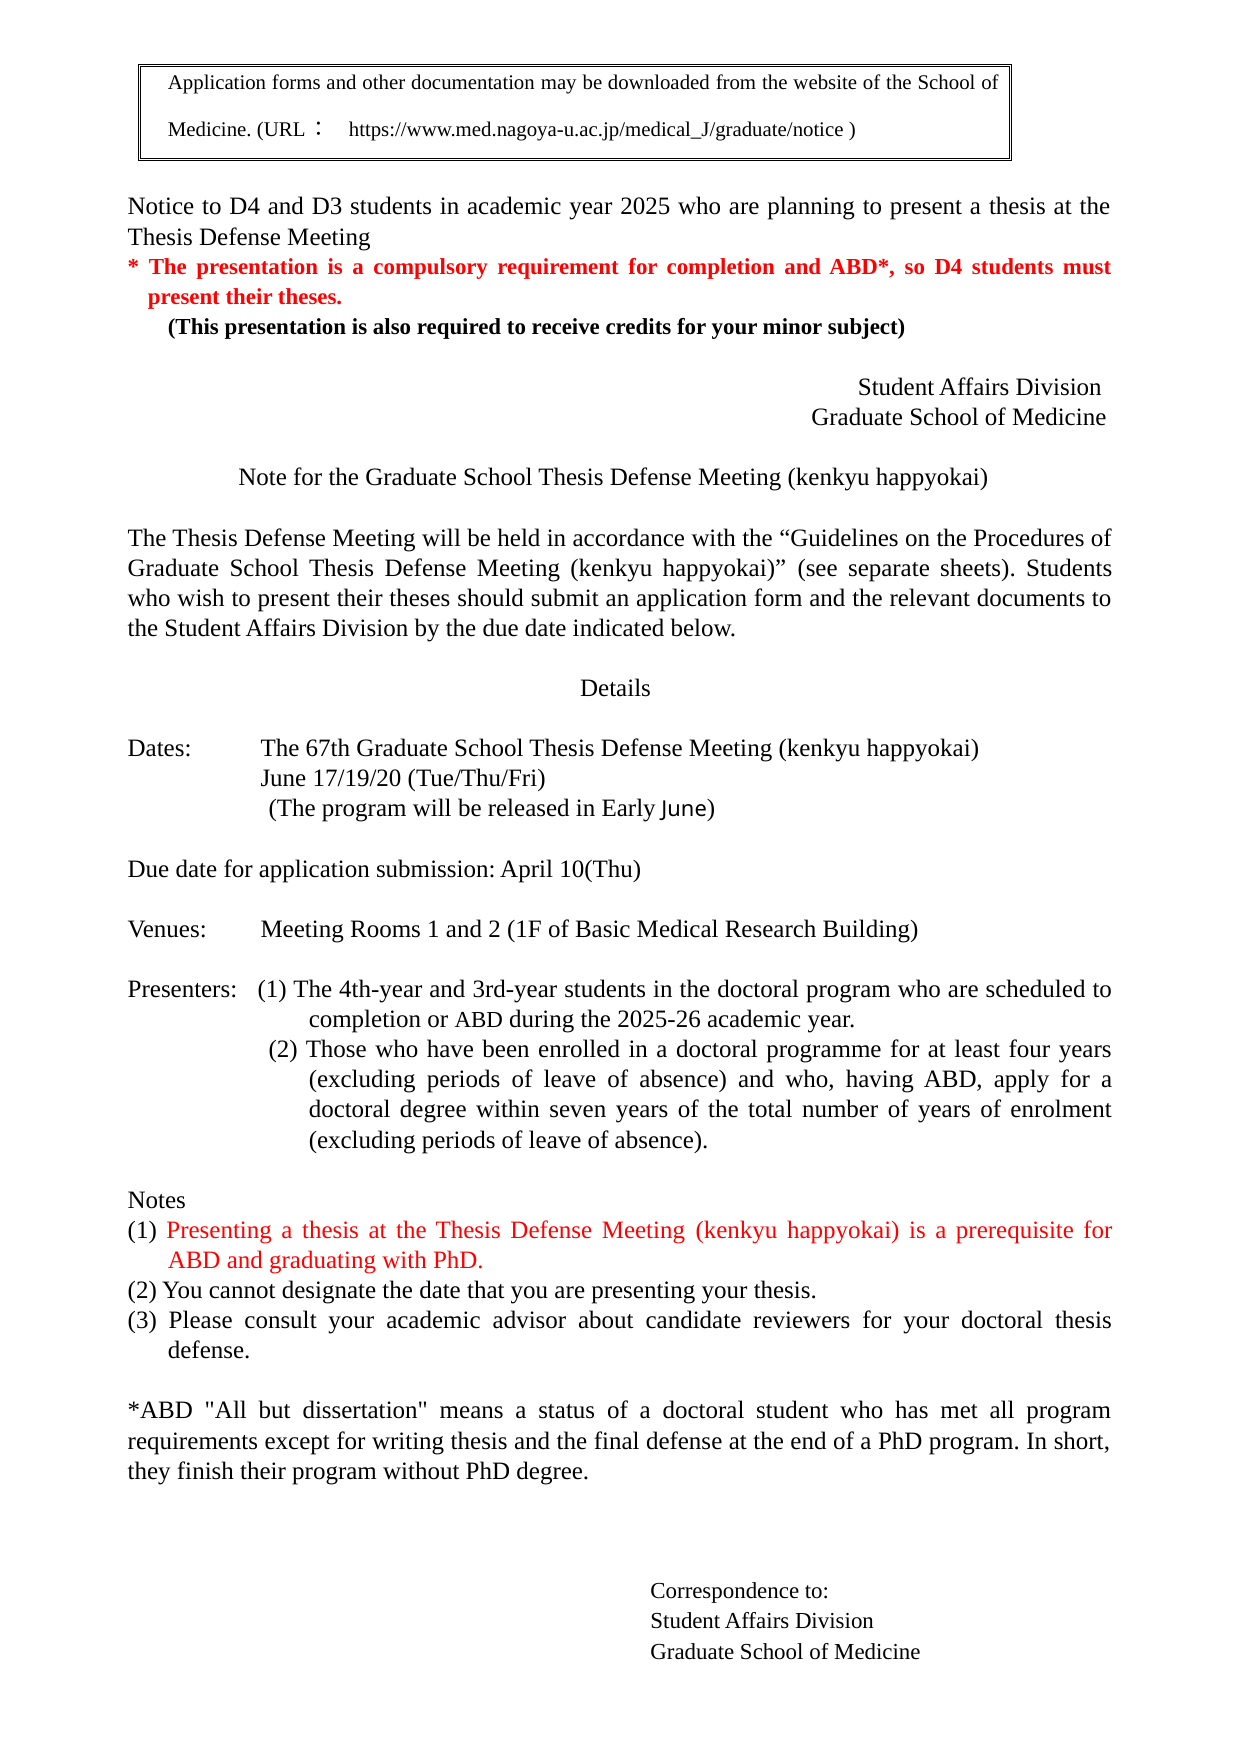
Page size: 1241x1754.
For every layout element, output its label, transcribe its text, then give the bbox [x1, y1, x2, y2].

text * The presentation is a compulsory requirement for completion and ABD*, so D4 students must present their theses. [127, 251, 1113, 311]
text Student Affairs Division [127, 1606, 1113, 1636]
text Notes [127, 1184, 1113, 1214]
text Graduate School of Medicine [127, 1636, 1113, 1666]
text (2) Those who have been enrolled in a doctoral programme for at least four years (excluding periods of leave of absence) and who, having ABD, apply for a doctoral degree within seven years of the total number of years of enrolment (excluding periods of leave of absence). [260, 1034, 1113, 1154]
text Presenters: (1) The 4th-year and 3rd-year students in the doctoral program who are scheduled to completion or ABD during the 2025-26 academic year. [127, 973, 1113, 1034]
text (This presentation is also required to receive credits for your minor subject) [127, 311, 1113, 341]
text Due date for application submission: April 10(Thu) [127, 853, 1113, 883]
text (2) You cannot designate the date that you are presenting your thesis. [127, 1274, 1113, 1305]
text Graduate School of Medicine [127, 402, 1113, 432]
text Venues: Meeting Rooms 1 and 2 (1F of Basic Medical Research Building) [127, 913, 1113, 943]
text Correspondence to: [127, 1576, 1113, 1606]
text (3) Please consult your academic advisor about candidate reviewers for your doctoral thesis defense. [127, 1305, 1113, 1365]
table_header Application forms and other documentation may be downloaded from the website of the School of Medicine. (URL：https://www.med.nagoya-u.ac.jp/medical_J/graduate/notice ) [141, 67, 1009, 158]
text Notice to D4 and D3 students in academic year 2025 who are planning to present a thesis at the Thesis Defense Meeting [127, 191, 1113, 251]
text Student Affairs Division [127, 371, 1113, 402]
text Dates: The 67th Graduate School Thesis Defense Meeting (kenkyu happyokai) [127, 733, 1113, 763]
subtitle Details [127, 672, 1113, 703]
text June 17/19/20 (Tue/Thu/Fri) [127, 763, 1113, 793]
text *ABD "All but dissertation" means a status of a doctoral student who has met all program requirements except for writing thesis and the final defense at the end of a PhD program. In short, they finish their program without PhD degree. [127, 1395, 1113, 1485]
text Note for the Graduate School Thesis Defense Meeting (kenkyu happyokai) [127, 462, 1113, 492]
text (The program will be released in Early June) [127, 793, 1113, 823]
text The Thesis Defense Meeting will be held in accordance with the “Guidelines on the Procedures of Graduate School Thesis Defense Meeting (kenkyu happyokai)” (see separate sheets). Students who wish to present their theses should submit an application form and the relevant documents to the Student Affairs Division by the due date indicated below. [127, 522, 1113, 642]
text (1) Presenting a thesis at the Thesis Defense Meeting (kenkyu happyokai) is a prerequisite for ABD and graduating with PhD. [127, 1214, 1113, 1274]
